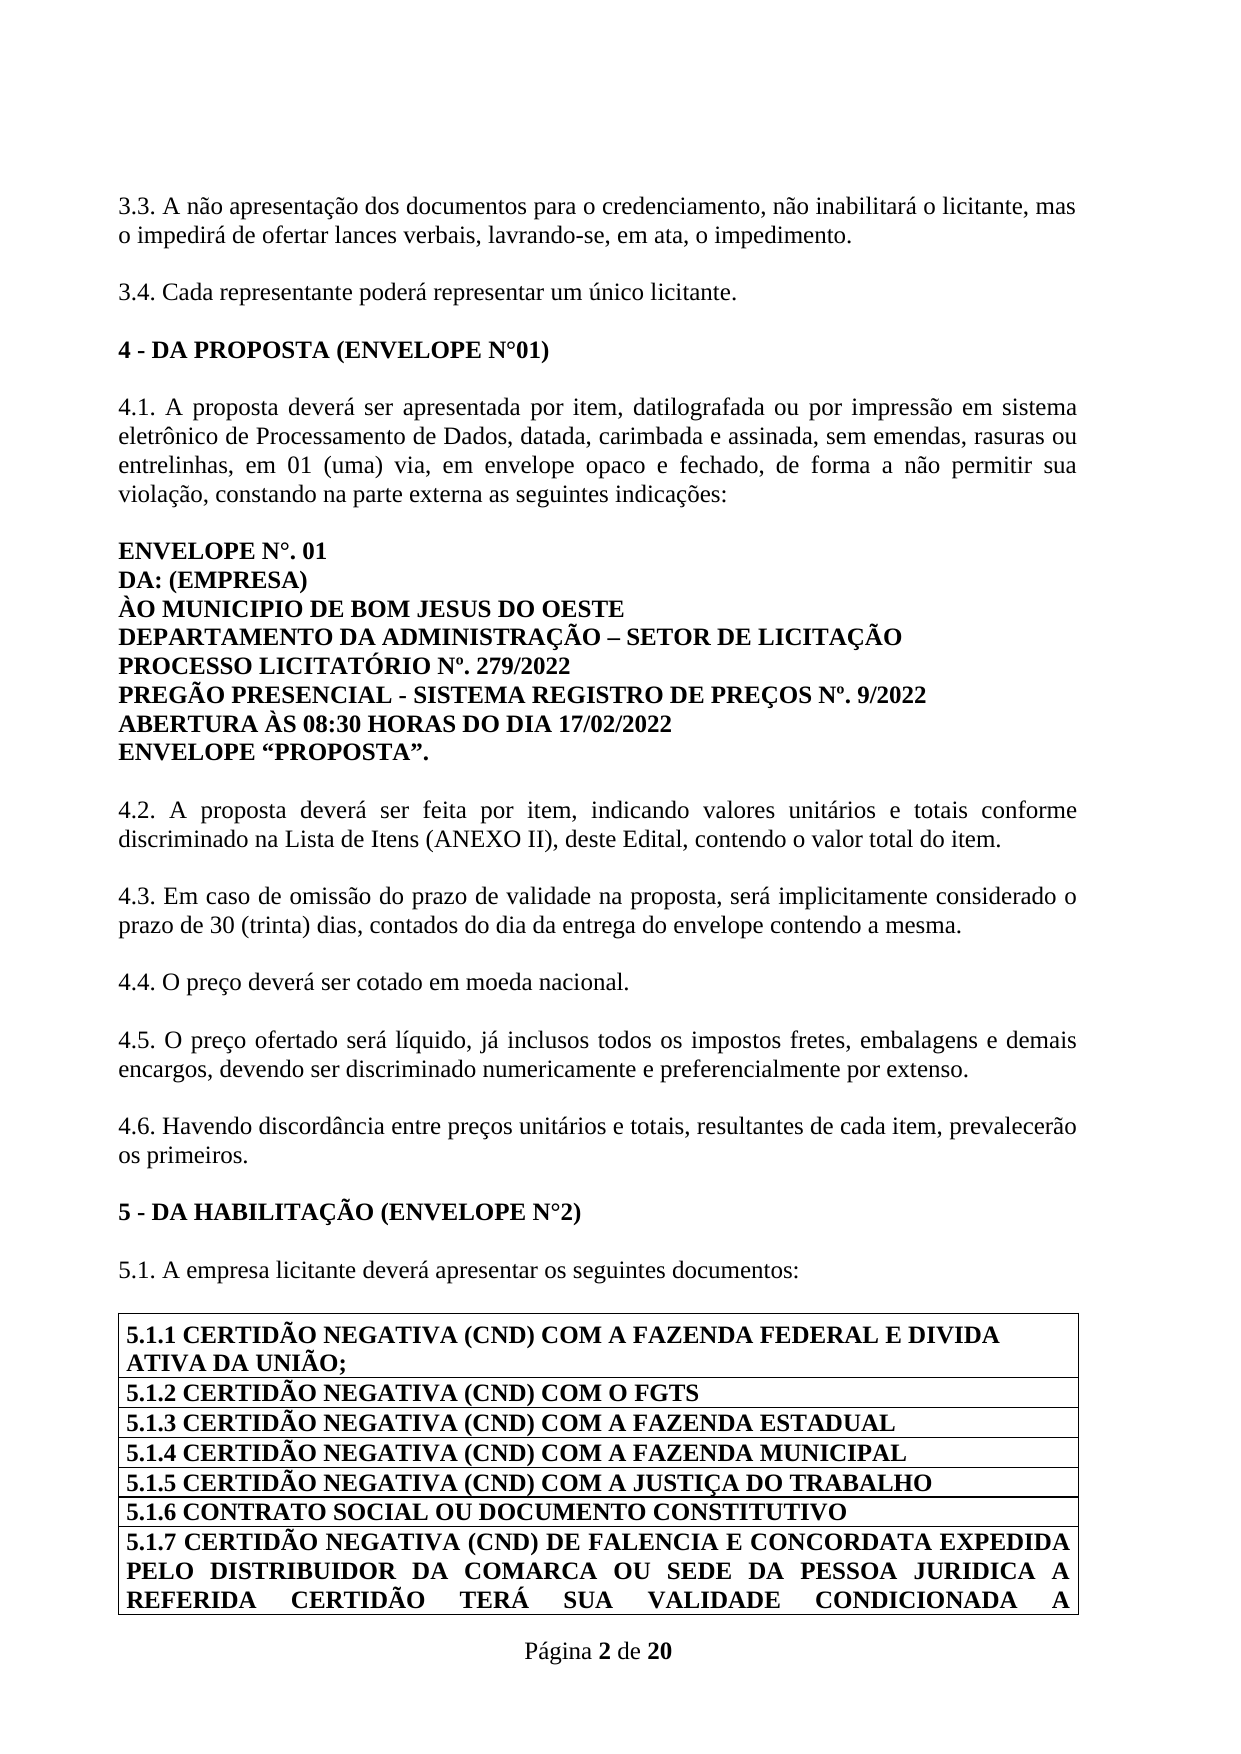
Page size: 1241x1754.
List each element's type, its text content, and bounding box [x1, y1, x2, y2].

text 4.4. O preço deverá ser cotado em moeda nacional. [118, 967, 1078, 996]
text 5 - DA HABILITAÇÃO (ENVELOPE N°2) [118, 1197, 1078, 1226]
text ABERTURA ÀS 08:30 HORAS DO DIA 17/02/2022 [118, 709, 1078, 737]
text DA: (EMPRESA) [118, 565, 1078, 594]
text 4.2. A proposta deverá ser feita por item, indicando valores unitários e totais conforme discriminado na Lista de Itens (ANEXO II), deste Edital, contendo o valor total do item. [118, 795, 1078, 852]
text 4.3. Em caso de omissão do prazo de validade na proposta, será implicitamente considerado o prazo de 30 (trinta) dias, contados do dia da entrega do envelope contendo a mesma. [118, 881, 1078, 939]
text ENVELOPE N°. 01 [118, 536, 1078, 565]
text PREGÃO PRESENCIAL - SISTEMA REGISTRO DE PREÇOS Nº. 9/2022 [118, 680, 1078, 709]
table_cell 5.1.3 CERTIDÃO NEGATIVA (CND) COM A FAZENDA ESTADUAL [119, 1408, 1078, 1437]
text PROCESSO LICITATÓRIO Nº. 279/2022 [118, 651, 1078, 680]
text 3.4. Cada representante poderá representar um único licitante. [118, 277, 1078, 306]
text 3.3. A não apresentação dos documentos para o credenciamento, não inabilitará o licitante, mas o impedirá de ofertar lances verbais, lavrando-se, em ata, o impedimento. [118, 191, 1078, 249]
text 4.5. O preço ofertado será líquido, já inclusos todos os impostos fretes, embalagens e demais encargos, devendo ser discriminado numericamente e preferencialmente por extenso. [118, 1025, 1078, 1082]
table_cell 5.1.4 CERTIDÃO NEGATIVA (CND) COM A FAZENDA MUNICIPAL [119, 1438, 1078, 1467]
text 4.1. A proposta deverá ser apresentada por item, datilografada ou por impressão em sistema eletrônico de Processamento de Dados, datada, carimbada e assinada, sem emendas, rasuras ou entrelinhas, em 01 (uma) via, em envelope opaco e fechado, de forma a não permitir sua violação, constando na parte externa as seguintes indicações: [118, 392, 1078, 507]
text 5.1. A empresa licitante deverá apresentar os seguintes documentos: [118, 1255, 1078, 1284]
text 4 - DA PROPOSTA (ENVELOPE N°01) [118, 335, 1078, 364]
text ENVELOPE “PROPOSTA”. [118, 737, 1078, 766]
text DEPARTAMENTO DA ADMINISTRAÇÃO – SETOR DE LICITAÇÃO [118, 622, 1078, 651]
table_header 5.1.1 CERTIDÃO NEGATIVA (CND) COM A FAZENDA FEDERAL E DIVIDA ATIVA DA UNIÃO; [119, 1314, 1078, 1377]
table_cell 5.1.6 CONTRATO SOCIAL OU DOCUMENTO CONSTITUTIVO [119, 1498, 1078, 1526]
table_cell 5.1.5 CERTIDÃO NEGATIVA (CND) COM A JUSTIÇA DO TRABALHO [119, 1468, 1078, 1496]
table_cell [119, 1527, 1078, 1613]
text 4.6. Havendo discordância entre preços unitários e totais, resultantes de cada item, prevalecerão os primeiros. [118, 1111, 1078, 1169]
text ÀO MUNICIPIO DE BOM JESUS DO OESTE [118, 594, 1078, 622]
table_cell 5.1.2 CERTIDÃO NEGATIVA (CND) COM O FGTS [119, 1378, 1078, 1407]
